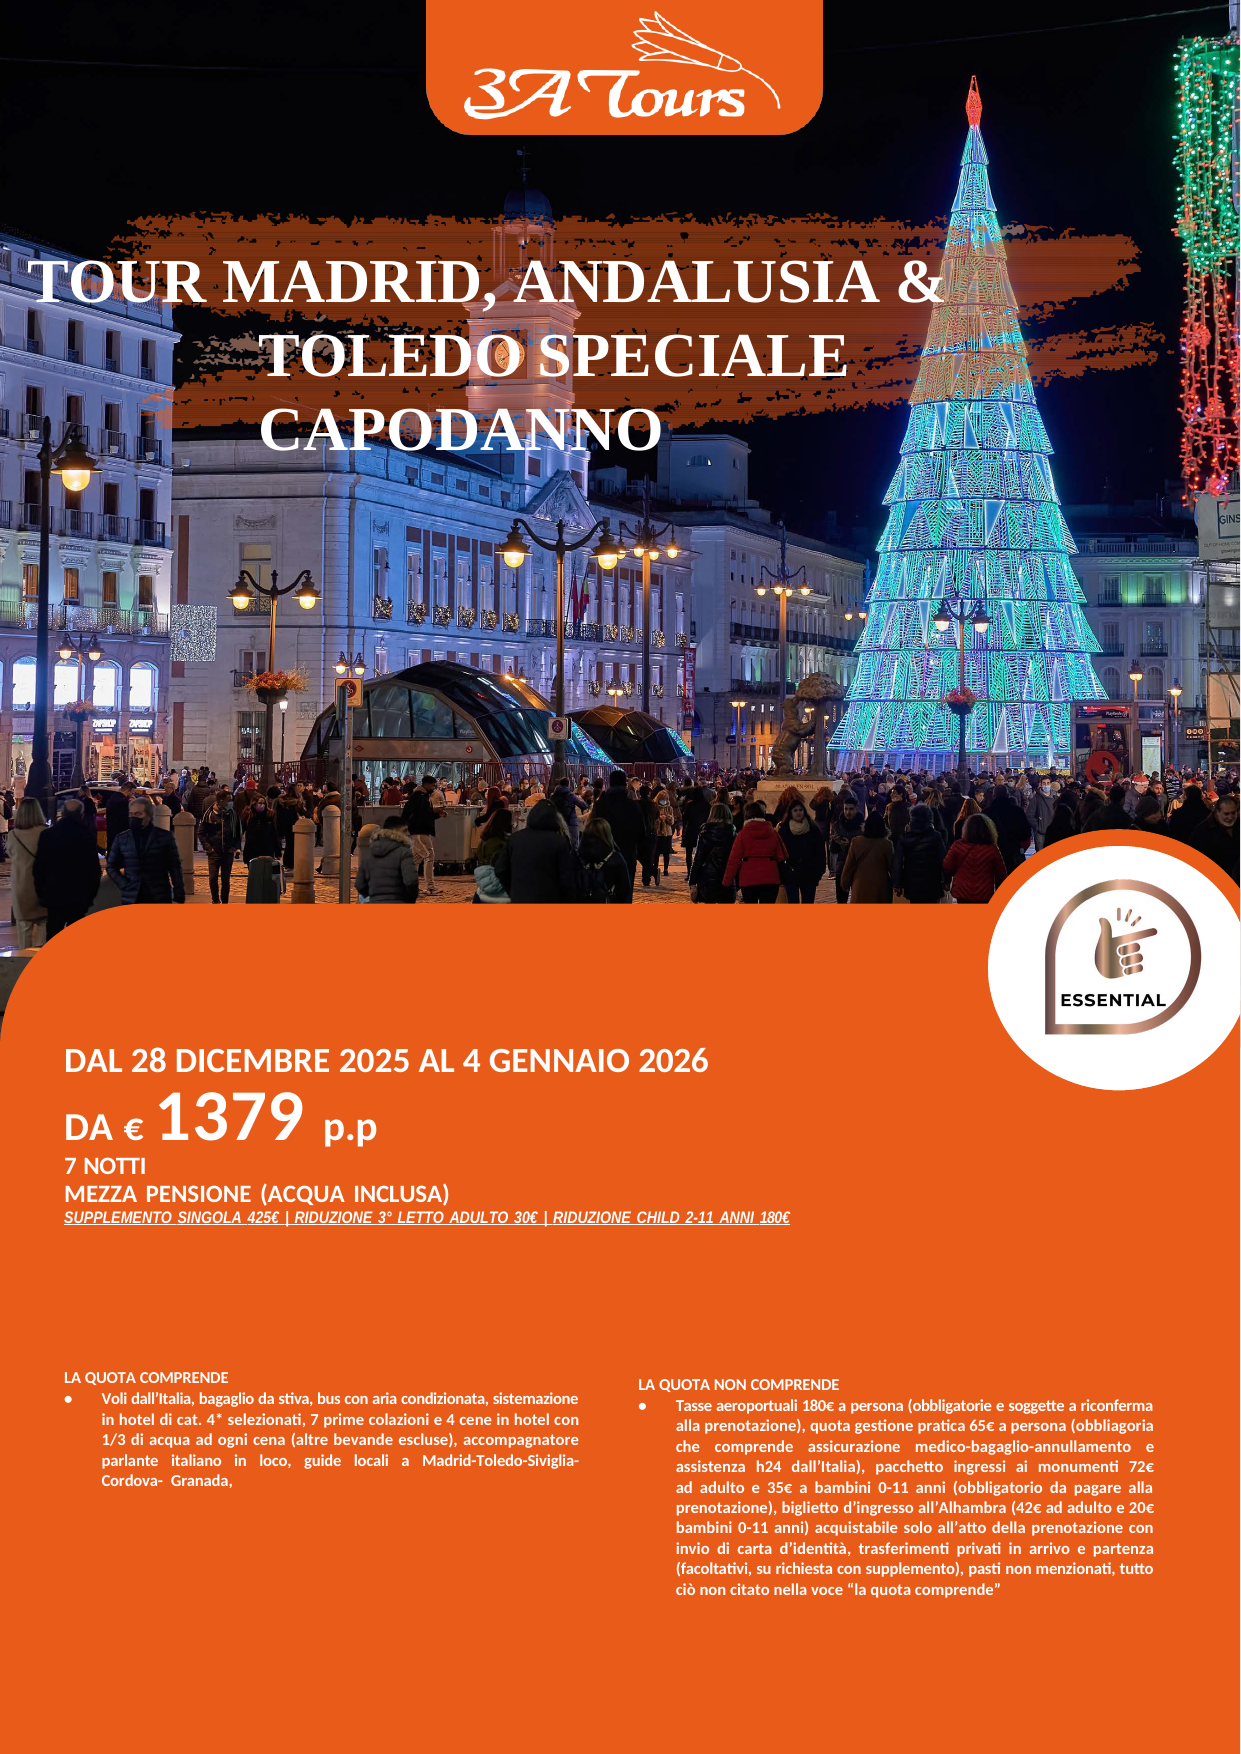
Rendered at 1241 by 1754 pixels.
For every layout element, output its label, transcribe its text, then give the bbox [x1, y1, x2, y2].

picture [1025, 863, 1213, 1043]
text LA QUOTA COMPRENDE [64, 1368, 583, 1388]
list Voli dall’Italia, bagaglio da stiva, bus con aria condizionata, sistemazione in hotel di cat. 4* selezionati, 7 prime colazioni e 4 cene in hotel con 1/3 di acqua ad ogni cena (altre bevande escluse), accompagnatore parlante italiano in loco, guide locali a Madrid-Toledo-Siviglia-Cordova- Granada, [64, 1388, 579, 1491]
list Tasse aeroportuali 180€ a persona (obbligatorie e soggette a riconferma alla prenotazione), quota gestione pratica 65€ a persona (obbliagoria che comprende assicurazione medico-bagaglio-annullamento e assistenza h24 dall’Italia), pacchetto ingressi ai monumenti 72€ ad adulto e 35€ a bambini 0-11 anni (obbligatorio da pagare alla prenotazione), biglietto d’ingresso all’Alhambra (42€ ad adulto e 20€ bambini 0-11 anni) acquistabile solo all’atto della prenotazione con invio di carta d’identità, trasferimenti privati in arrivo e partenza (facoltativi, su richiesta con supplemento), pasti non menzionati, tutto ciò non citato nella voce “la quota comprende” [638, 1395, 1154, 1599]
title TOUR MADRID, ANDALUSIA & TOLEDO SPECIALE CAPODANNO [28, 244, 1226, 464]
text DA € 1379 p.p [64, 1079, 1226, 1155]
text SUPPLEMENTO SINGOLA 425€ | RIDUZIONE 3° LETTO ADULTO 30€ | RIDUZIONE CHILD 2-11 ANNI 180€ [64, 1208, 1226, 1227]
text DAL 28 DICEMBRE 2025 AL 4 GENNAIO 2026 [64, 1043, 1226, 1079]
picture [0, 0, 1241, 1032]
text 7 NOTTI [64, 1155, 1226, 1179]
text MEZZA PENSIONE (ACQUA INCLUSA) [64, 1179, 1226, 1208]
text LA QUOTA NON COMPRENDE [638, 1374, 1226, 1395]
